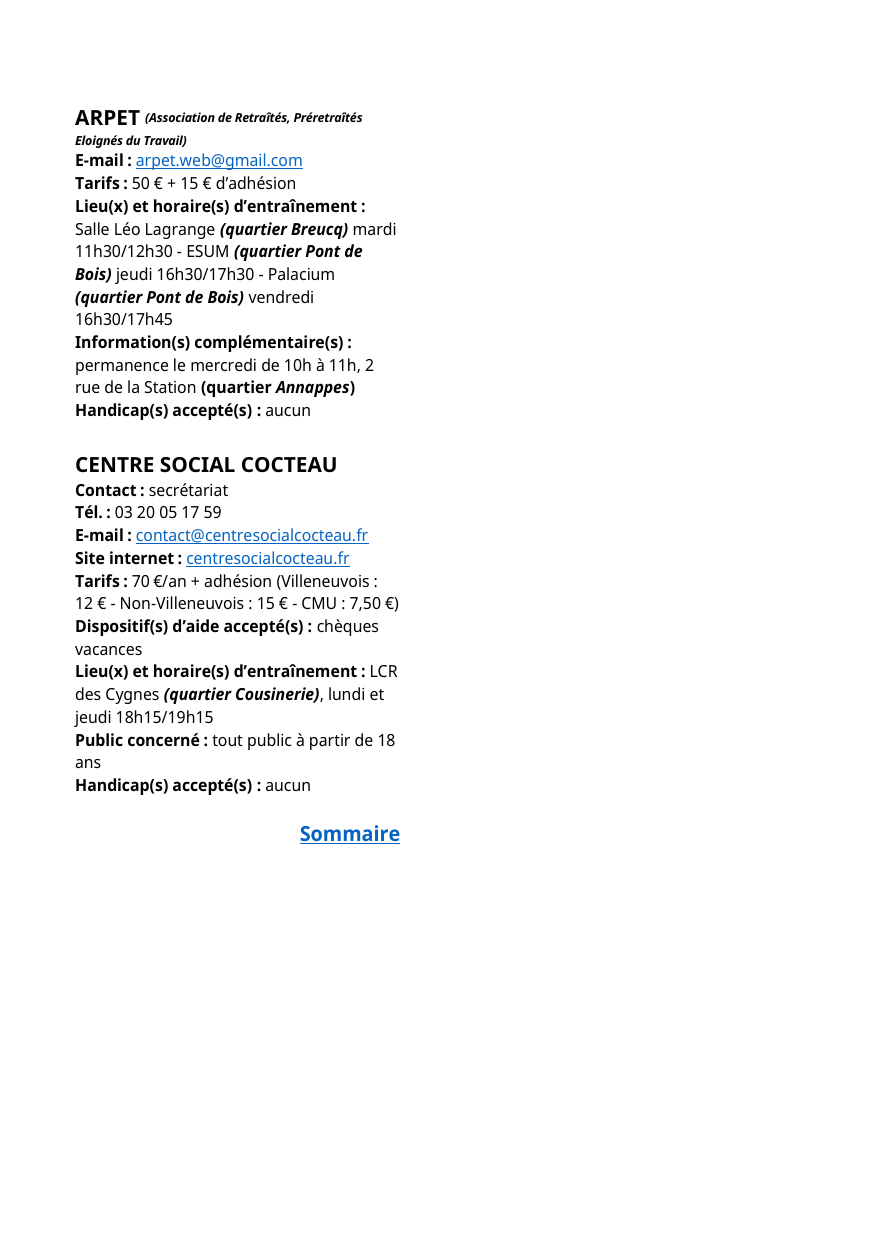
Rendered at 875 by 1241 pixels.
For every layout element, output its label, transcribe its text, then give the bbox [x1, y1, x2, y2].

text Public concerné : tout public à partir de 18 ans [75, 728, 400, 773]
text Dispositif(s) d’aide accepté(s) : chèques vacances [75, 614, 400, 660]
text Contact : secrétariat [75, 478, 400, 501]
text E-mail : arpet.web@gmail.com [75, 149, 400, 172]
text Tél. : 03 20 05 17 59 [75, 501, 400, 524]
list Sommaire [75, 819, 400, 847]
text Tarifs : 50 € + 15 € d’adhésion [75, 172, 400, 194]
text Tarifs : 70 €/an + adhésion (Villeneuvois : 12 € - Non-Villeneuvois : 15 € - CMU : 7,50 €) [75, 569, 400, 614]
list Handicap(s) accepté(s) : aucun [75, 773, 400, 796]
text CENTRE SOCIAL COCTEAU [75, 450, 400, 478]
text Lieu(x) et horaire(s) d’entraînement : Salle Léo Lagrange (quartier Breucq) mardi 11h30/12h30 - ESUM (quartier Pont de Bois) jeudi 16h30/17h30 - Palacium (quartier Pont de Bois) vendredi 16h30/17h45 [75, 194, 400, 331]
text Site internet : centresocialcocteau.fr [75, 546, 400, 569]
text Information(s) complémentaire(s) : permanence le mercredi de 10h à 11h, 2 rue de la Station (quartier Annappes) [75, 331, 400, 399]
list Handicap(s) accepté(s) : aucun [75, 399, 400, 421]
text ARPET (Association de Retraîtés, Préretraîtés Eloignés du Travail) [75, 103, 400, 149]
text Lieu(x) et horaire(s) d’entraînement : LCR des Cygnes (quartier Cousinerie), lundi et jeudi 18h15/19h15 [75, 660, 400, 728]
text E-mail : contact@centresocialcocteau.fr [75, 524, 400, 546]
